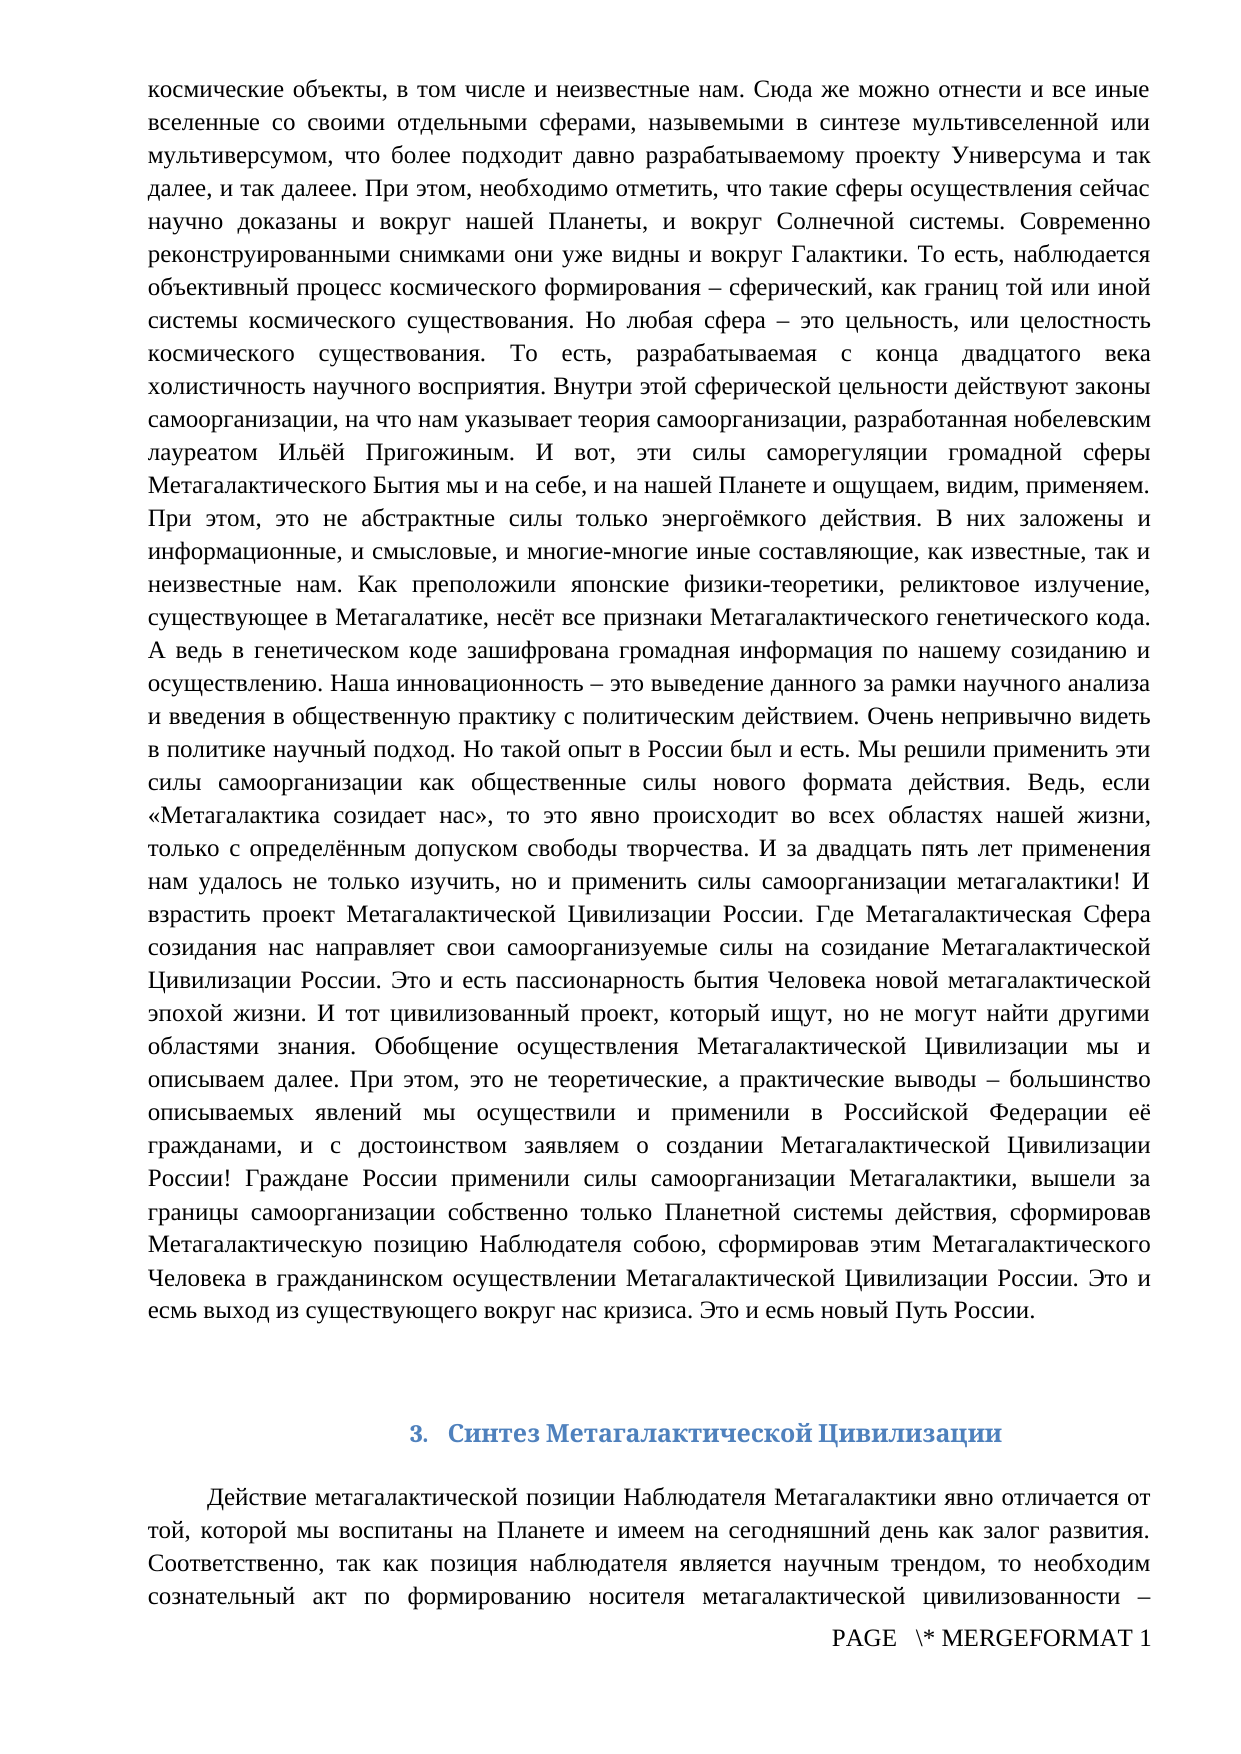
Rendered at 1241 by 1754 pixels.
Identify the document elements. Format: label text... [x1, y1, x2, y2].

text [148, 74, 1152, 1324]
subtitle Синтез Метагалактической Цивилизации [260, 1420, 1152, 1449]
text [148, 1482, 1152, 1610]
